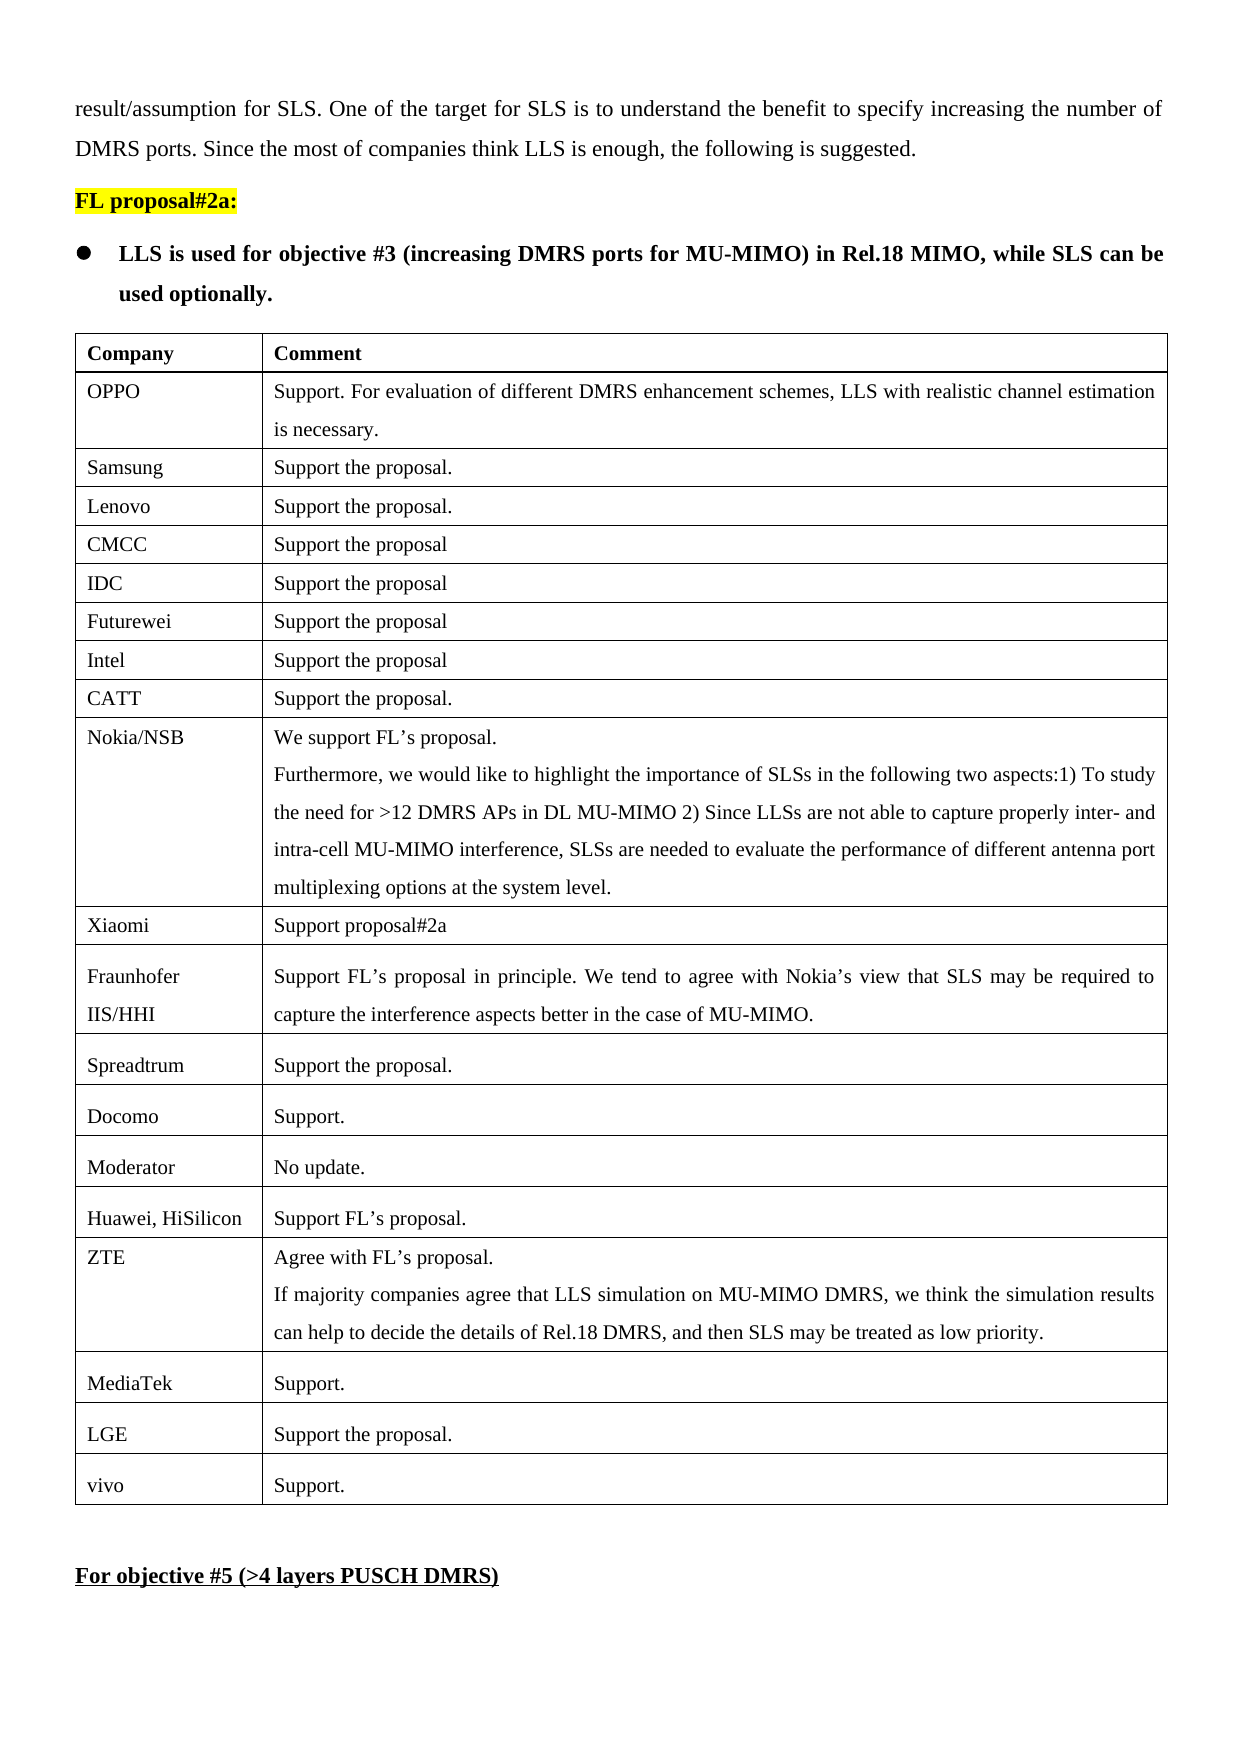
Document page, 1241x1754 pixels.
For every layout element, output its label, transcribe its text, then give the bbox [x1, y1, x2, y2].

table_cell LGE [76, 1403, 262, 1453]
table_cell Support the proposal [263, 641, 1167, 679]
text For objective #5 (>4 layers PUSCH DMRS) [75, 1557, 1165, 1594]
table_cell Nokia/NSB [76, 718, 262, 906]
table_cell Support the proposal [263, 564, 1167, 602]
table_cell MediaTek [76, 1352, 262, 1402]
table_cell Agree with FL’s proposal. If majority companies agree that LLS simulation on MU-MIMO DMRS, we think the simulation results can help to decide the details of Rel.18 DMRS, and then SLS may be treated as low priority. [263, 1238, 1167, 1351]
table_cell Futurewei [76, 603, 262, 640]
table_cell Support the proposal. [263, 487, 1167, 524]
table_cell Support the proposal. [263, 1403, 1167, 1453]
table_cell Support proposal#2a [263, 907, 1167, 944]
table_cell Support. [263, 1352, 1167, 1402]
table_cell Support the proposal [263, 526, 1167, 563]
table_cell Fraunhofer IIS/HHI [76, 945, 262, 1033]
list LLS is used for objective #3 (increasing DMRS ports for MU-MIMO) in Rel.18 MIMO, while SLS can be used optionally. [75, 234, 1165, 312]
table_cell Samsung [76, 449, 262, 486]
table_cell CMCC [76, 526, 262, 563]
table_cell Xiaomi [76, 907, 262, 944]
table_cell No update. [263, 1136, 1167, 1186]
table_cell Huawei, HiSilicon [76, 1187, 262, 1237]
table_cell IDC [76, 564, 262, 602]
table_cell Support FL’s proposal. [263, 1187, 1167, 1237]
table_header Company [76, 334, 262, 371]
table_cell OPPO [76, 373, 262, 447]
table_cell Support. [263, 1454, 1167, 1504]
table_cell Lenovo [76, 487, 262, 524]
table_cell We support FL’s proposal. Furthermore, we would like to highlight the importance of SLSs in the following two aspects:1) To study the need for >12 DMRS APs in DL MU-MIMO 2) Since LLSs are not able to capture properly inter- and intra-cell MU-MIMO interference, SLSs are needed to evaluate the performance of different antenna port multiplexing options at the system level. [263, 718, 1167, 906]
table_cell Support. For evaluation of different DMRS enhancement schemes, LLS with realistic channel estimation is necessary. [263, 373, 1167, 447]
table_cell Support the proposal. [263, 1034, 1167, 1084]
table_cell Moderator [76, 1136, 262, 1186]
table_cell Support FL’s proposal in principle. We tend to agree with Nokia’s view that SLS may be required to capture the interference aspects better in the case of MU-MIMO. [263, 945, 1167, 1033]
table_cell Support the proposal. [263, 680, 1167, 717]
table_cell Support. [263, 1085, 1167, 1135]
table_cell Support the proposal. [263, 449, 1167, 486]
table_cell ZTE [76, 1238, 262, 1351]
table_cell Support the proposal [263, 603, 1167, 640]
table_cell Intel [76, 641, 262, 679]
table_cell Spreadtrum [76, 1034, 262, 1084]
text FL proposal#2a: [75, 182, 1165, 219]
table_cell vivo [76, 1454, 262, 1504]
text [75, 89, 1165, 167]
table_cell Docomo [76, 1085, 262, 1135]
table_cell CATT [76, 680, 262, 717]
table_header Comment [263, 334, 1167, 371]
